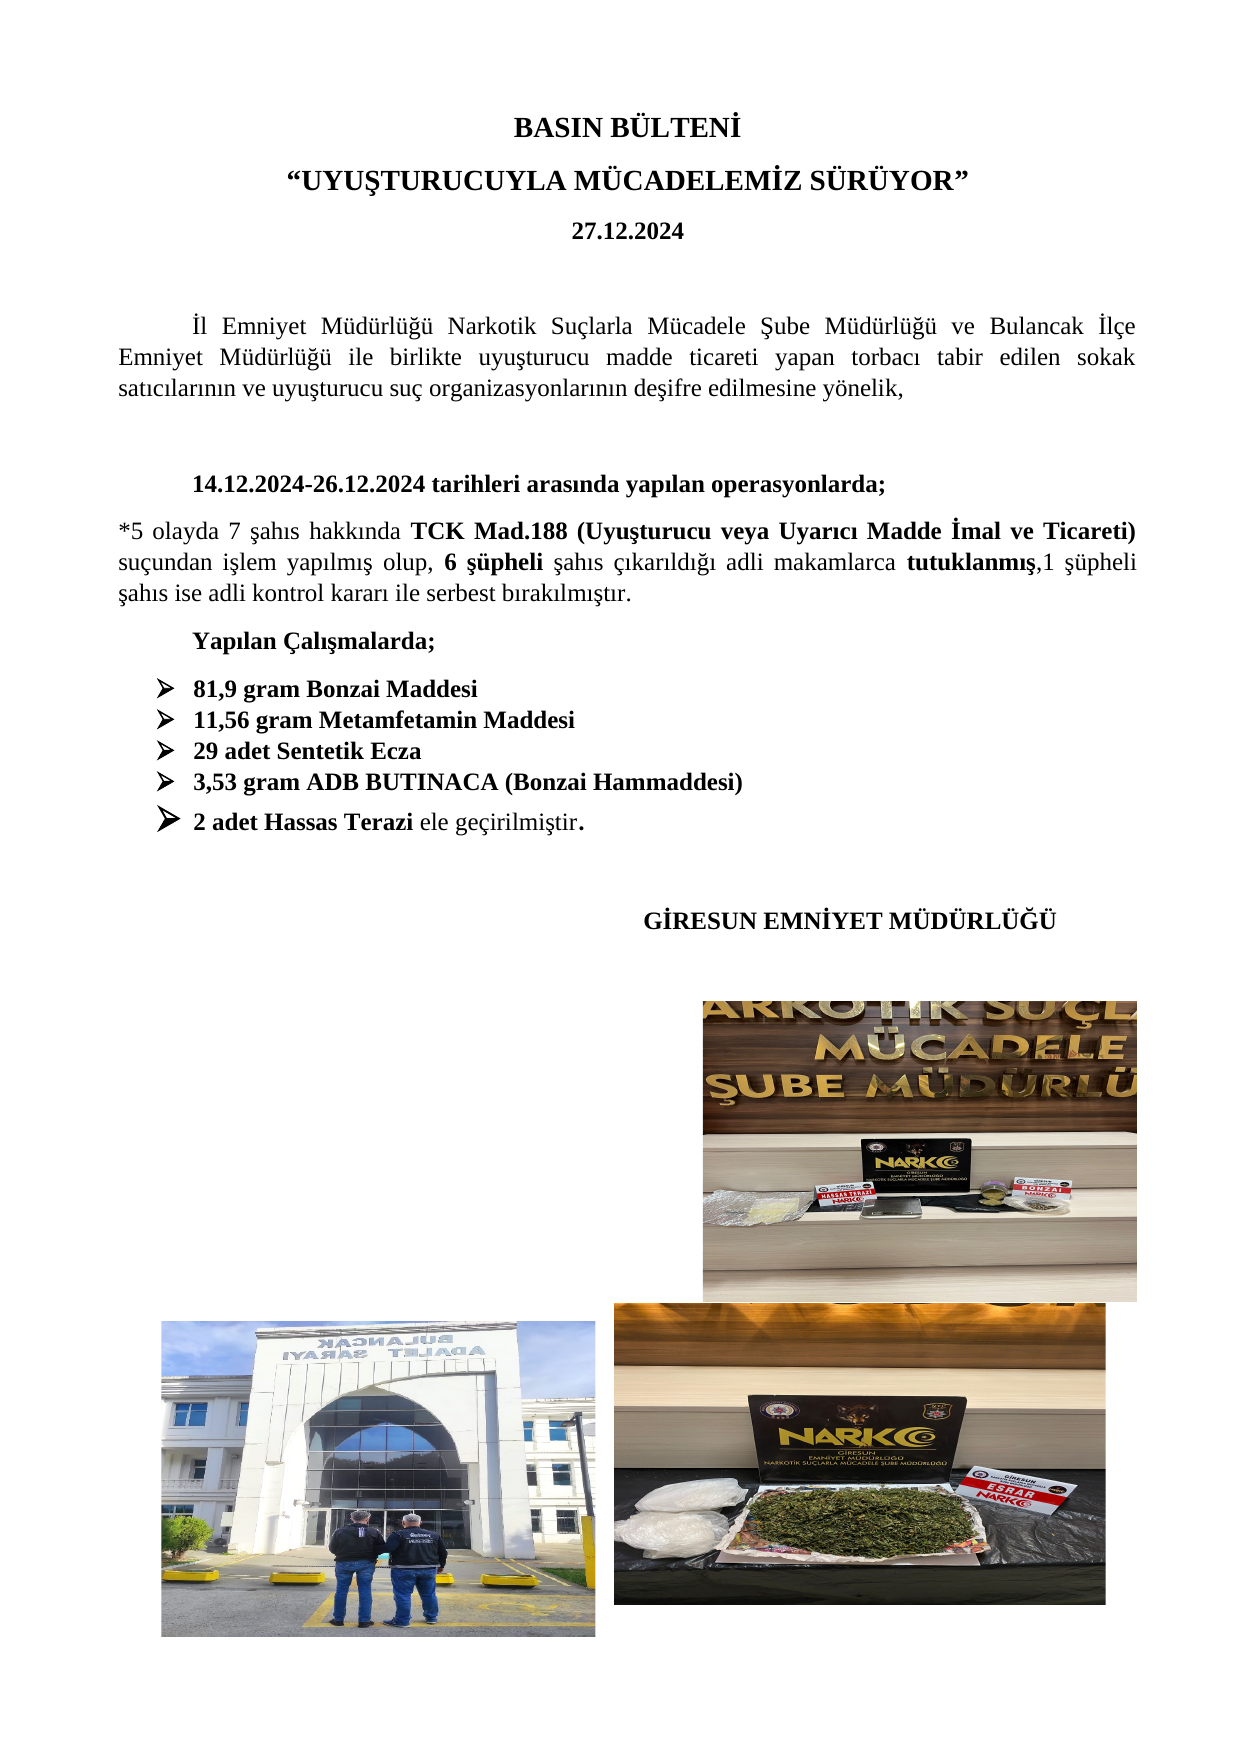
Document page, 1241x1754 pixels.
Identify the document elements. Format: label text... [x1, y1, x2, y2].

text İl Emniyet Müdürlüğü Narkotik Suçlarla Mücadele Şube Müdürlüğü ve Bulancak İlçe Emniyet Müdürlüğü ile birlikte uyuşturucu madde ticareti yapan torbacı tabir edilen sokak satıcılarının ve uyuşturucu suç organizasyonlarının deşifre edilmesine yönelik, [118, 311, 1137, 402]
text 14.12.2024-26.12.2024 tarihleri arasında yapılan operasyonlarda; [118, 469, 1137, 497]
list 11,56 gram Metamfetamin Maddesi [156, 705, 1137, 734]
text GİRESUN EMNİYET MÜDÜRLÜĞÜ [118, 906, 1137, 935]
picture [702, 1001, 1137, 1302]
text BASIN BÜLTENİ [118, 110, 1137, 144]
text “UYUŞTURUCUYLA MÜCADELEMİZ SÜRÜYOR” [118, 163, 1137, 197]
list 3,53 gram ADB BUTINACA (Bonzai Hammaddesi) [156, 767, 1137, 796]
text *5 olayda 7 şahıs hakkında TCK Mad.188 (Uyuşturucu veya Uyarıcı Madde İmal ve Ticareti) suçundan işlem yapılmış olup, 6 şüpheli şahıs çıkarıldığı adli makamlarca tutuklanmış,1 şüpheli şahıs ise adli kontrol kararı ile serbest bırakılmıştır. [118, 516, 1137, 607]
text Yapılan Çalışmalarda; [192, 626, 1137, 655]
picture [161, 1321, 596, 1637]
list 29 adet Sentetik Ecza [156, 736, 1137, 765]
text 27.12.2024 [118, 216, 1137, 244]
list 2 adet Hassas Terazi ele geçirilmiştir. [156, 798, 1137, 839]
list 81,9 gram Bonzai Maddesi [156, 674, 1137, 703]
picture [614, 1303, 1106, 1605]
